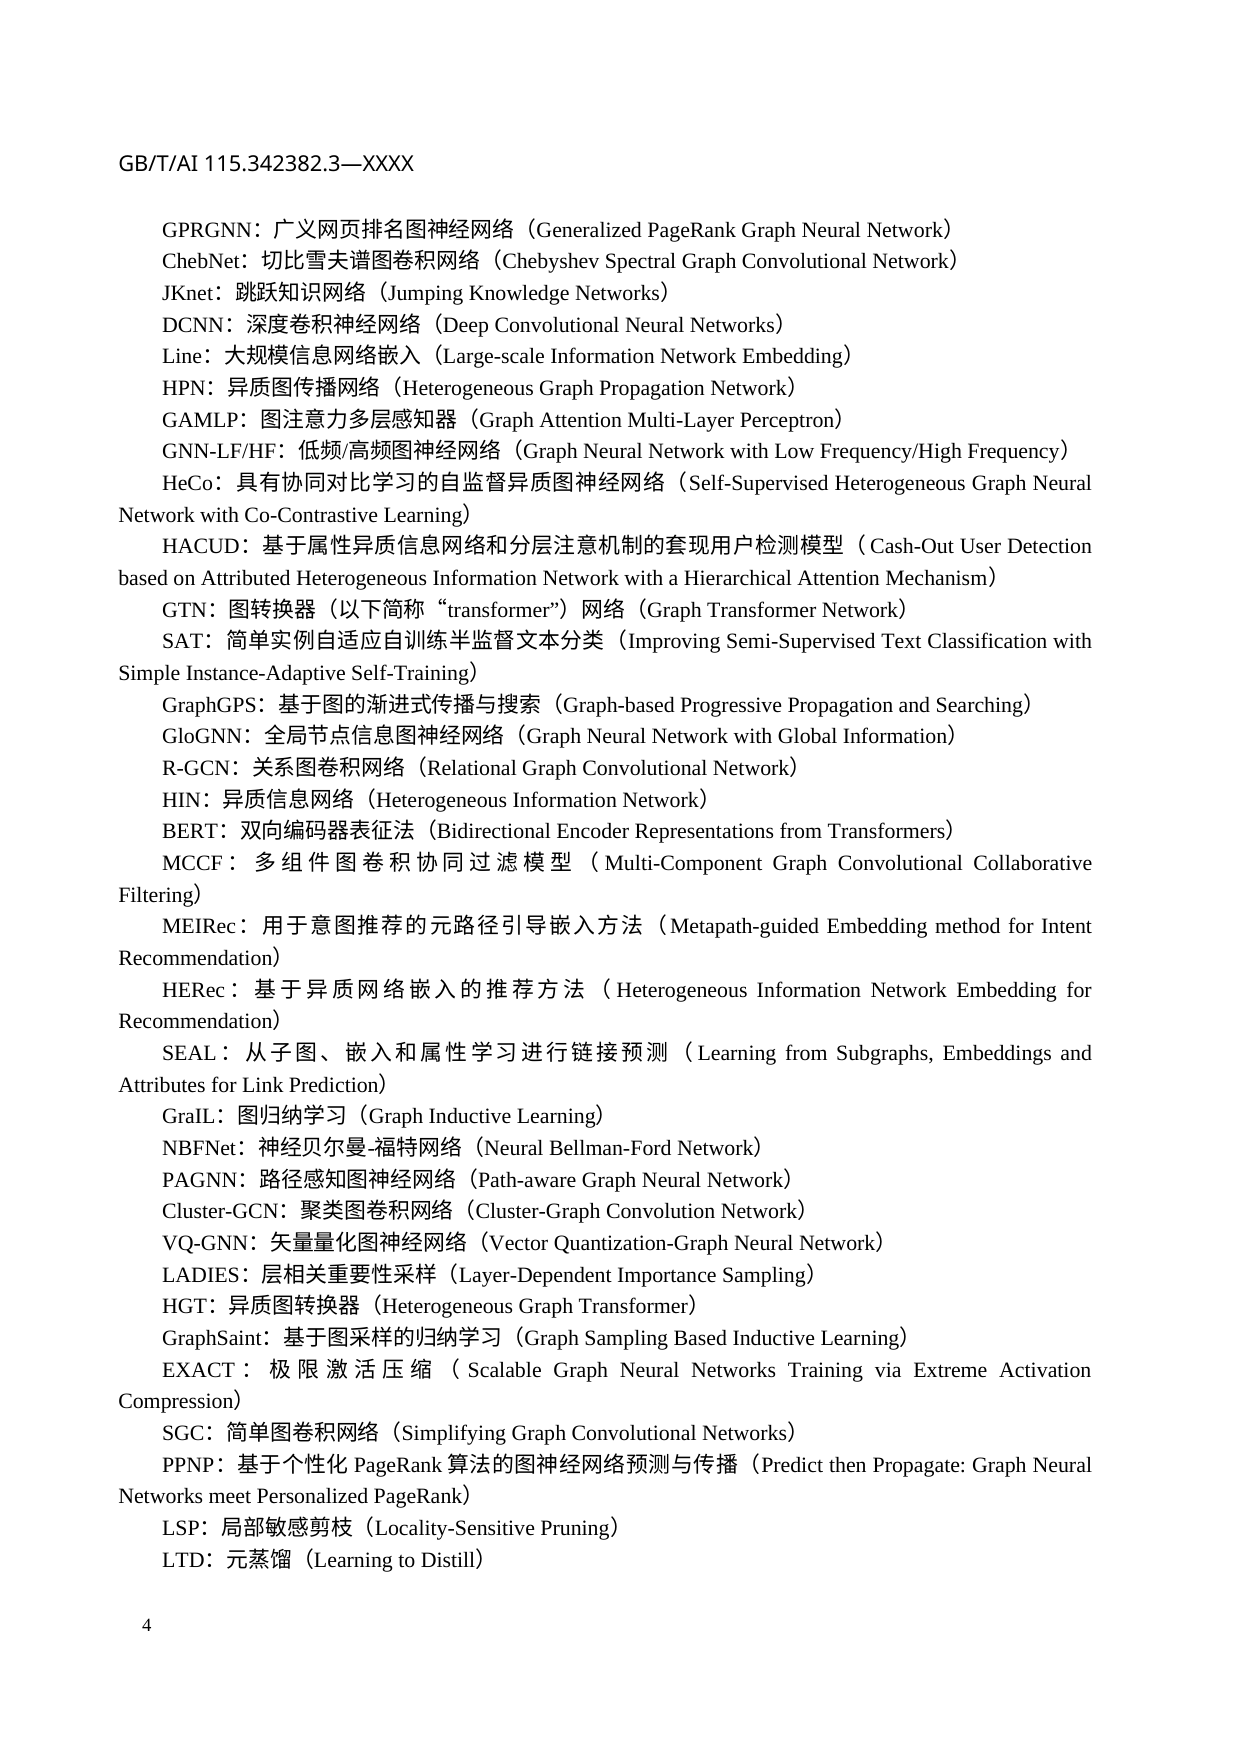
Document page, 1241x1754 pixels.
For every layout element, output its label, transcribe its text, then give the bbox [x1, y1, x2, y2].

text GTN：图转换器（以下简称“transformer”）网络（Graph Transformer Network） [118, 592, 1092, 623]
text SEAL：从子图、嵌入和属性学习进行链接预测（Learning from Subgraphs, Embeddings and Attributes for Link Prediction） [118, 1035, 1092, 1098]
text HERec：基于异质网络嵌入的推荐方法（Heterogeneous Information Network Embedding for Recommendation） [118, 972, 1092, 1035]
text LADIES：层相关重要性采样（Layer-Dependent Importance Sampling） [118, 1257, 1092, 1288]
text GNN-LF/HF：低频/高频图神经网络（Graph Neural Network with Low Frequency/High Frequency） [118, 433, 1092, 465]
text SAT：简单实例自适应自训练半监督文本分类（Improving Semi-Supervised Text Classification with Simple Instance-Adaptive Self-Training） [118, 623, 1092, 687]
text LTD：元蒸馏（Learning to Distill） [118, 1542, 1092, 1573]
text GPRGNN：广义网页排名图神经网络（Generalized PageRank Graph Neural Network） [118, 212, 1092, 243]
text HIN：异质信息网络（Heterogeneous Information Network） [118, 782, 1092, 813]
text HeCo：具有协同对比学习的自监督异质图神经网络（Self-Supervised Heterogeneous Graph Neural Network with Co-Contrastive Learning） [118, 465, 1092, 528]
text GloGNN：全局节点信息图神经网络（Graph Neural Network with Global Information） [118, 718, 1092, 750]
text GAMLP：图注意力多层感知器（Graph Attention Multi-Layer Perceptron） [118, 402, 1092, 433]
text HACUD：基于属性异质信息网络和分层注意机制的套现用户检测模型（Cash-Out User Detection based on Attributed Heterogeneous Information Network with a Hierarchical Attention Mechanism） [118, 528, 1092, 592]
text SGC：简单图卷积网络（Simplifying Graph Convolutional Networks） [118, 1415, 1092, 1447]
text HGT：异质图转换器（Heterogeneous Graph Transformer） [118, 1288, 1092, 1320]
text PPNP：基于个性化PageRank算法的图神经网络预测与传播（Predict then Propagate: Graph Neural Networks meet Personalized PageRank） [118, 1447, 1092, 1510]
text MEIRec：用于意图推荐的元路径引导嵌入方法（Metapath-guided Embedding method for Intent Recommendation） [118, 908, 1092, 972]
text EXACT：极限激活压缩（Scalable Graph Neural Networks Training via Extreme Activation Compression） [118, 1352, 1092, 1415]
text JKnet：跳跃知识网络（Jumping Knowledge Networks） [118, 275, 1092, 307]
text Line：大规模信息网络嵌入（Large-scale Information Network Embedding） [118, 338, 1092, 370]
text DCNN：深度卷积神经网络（Deep Convolutional Neural Networks） [118, 307, 1092, 338]
text ChebNet：切比雪夫谱图卷积网络（Chebyshev Spectral Graph Convolutional Network） [118, 243, 1092, 275]
text GraphSaint：基于图采样的归纳学习（Graph Sampling Based Inductive Learning） [118, 1320, 1092, 1352]
text NBFNet：神经贝尔曼-福特网络（Neural Bellman-Ford Network） [118, 1130, 1092, 1162]
text VQ-GNN：矢量量化图神经网络（Vector Quantization-Graph Neural Network） [118, 1225, 1092, 1257]
text Cluster-GCN：聚类图卷积网络（Cluster-Graph Convolution Network） [118, 1193, 1092, 1225]
text HPN：异质图传播网络（Heterogeneous Graph Propagation Network） [118, 370, 1092, 402]
text GraIL：图归纳学习（Graph Inductive Learning） [118, 1098, 1092, 1130]
text MCCF：多组件图卷积协同过滤模型（Multi-Component Graph Convolutional Collaborative Filtering） [118, 845, 1092, 908]
text PAGNN：路径感知图神经网络（Path-aware Graph Neural Network） [118, 1162, 1092, 1193]
text LSP：局部敏感剪枝（Locality-Sensitive Pruning） [118, 1510, 1092, 1542]
text R-GCN：关系图卷积网络（Relational Graph Convolutional Network） [118, 750, 1092, 782]
text BERT：双向编码器表征法（Bidirectional Encoder Representations from Transformers） [118, 813, 1092, 845]
text GraphGPS：基于图的渐进式传播与搜索（Graph-based Progressive Propagation and Searching） [118, 687, 1092, 718]
